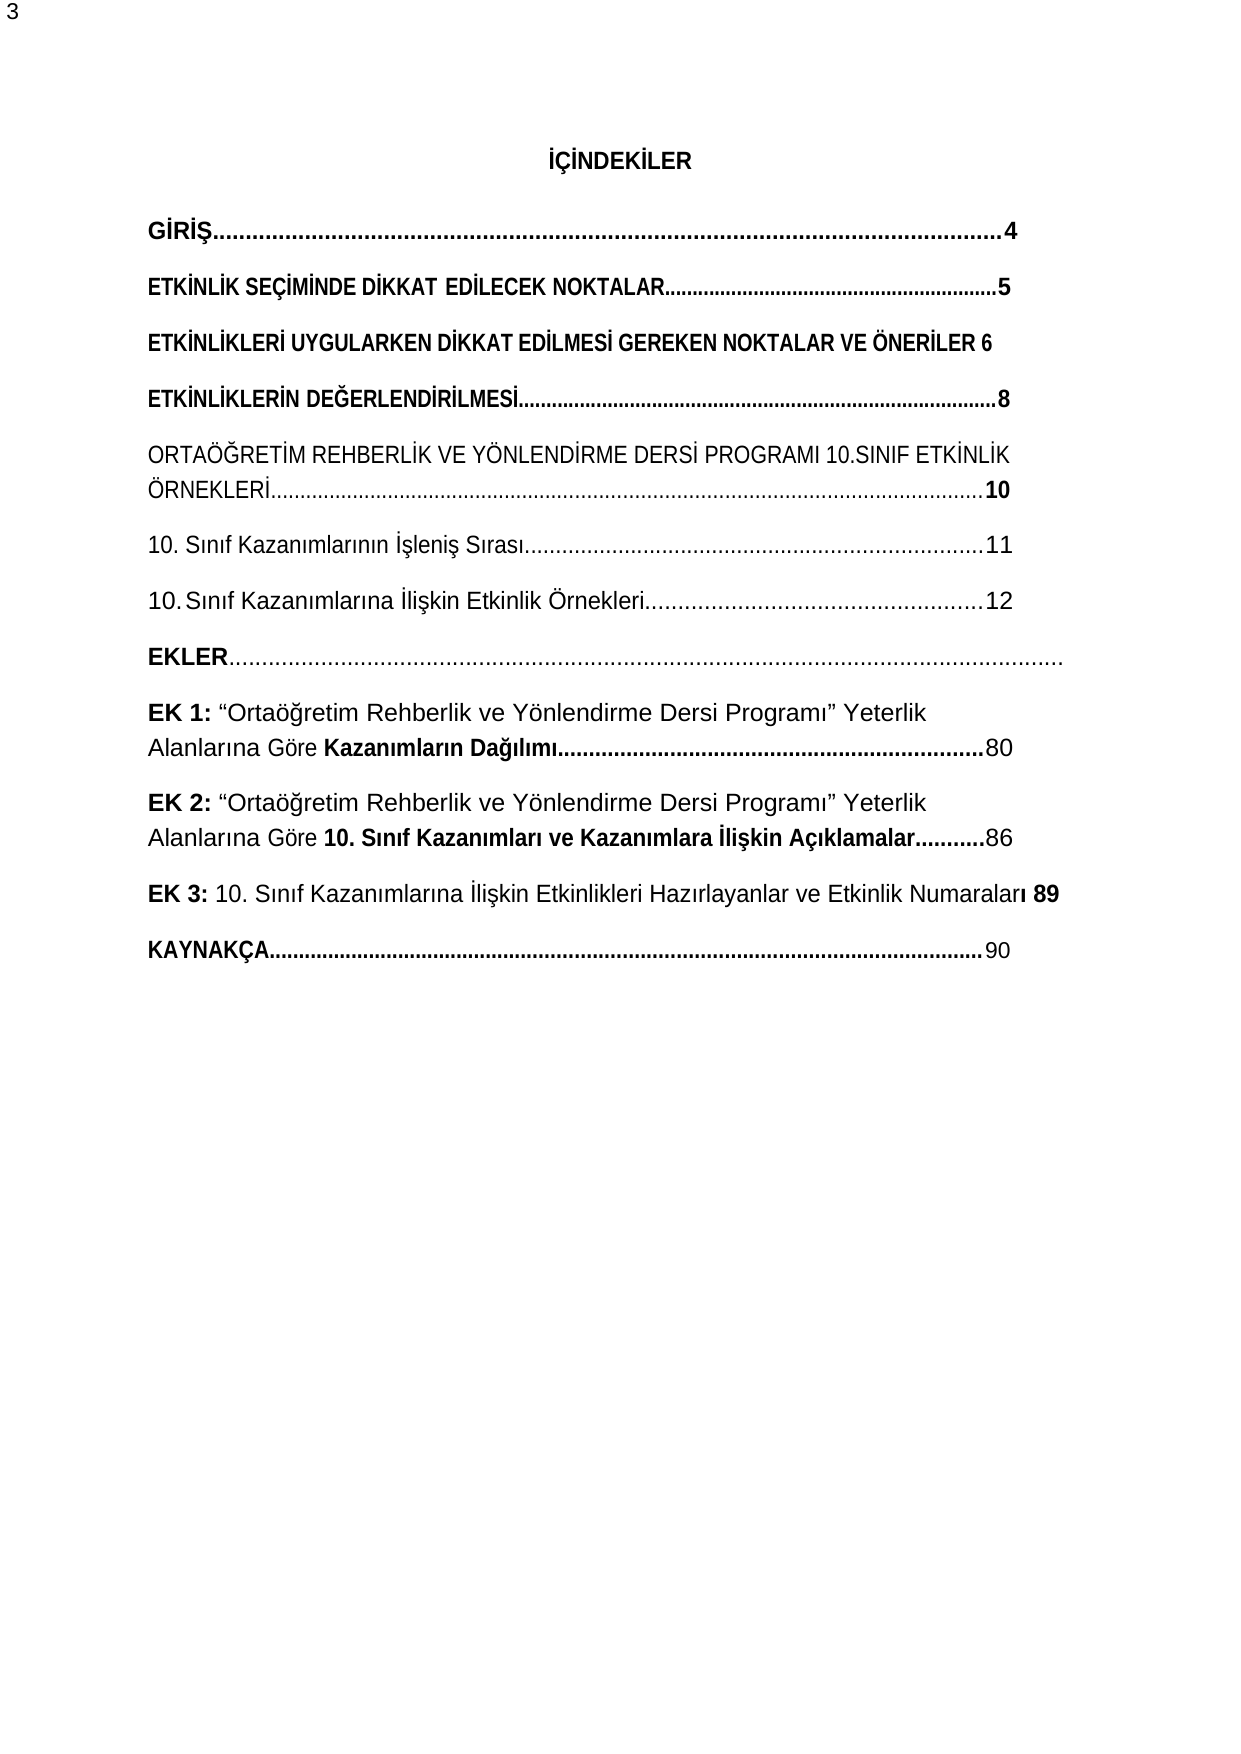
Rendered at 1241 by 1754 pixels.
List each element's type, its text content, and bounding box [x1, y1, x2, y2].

text EK 2: “Ortaöğretim Rehberlik ve Yönlendirme Dersi Programı” Yeterlik Alanlarına Göre 10. Sınıf Kazanımları ve Kazanımlara İlişkin Açıklamalar 86 [148, 788, 1019, 852]
text ORTAÖĞRETİM REHBERLİK VE YÖNLENDİRME DERSİ PROGRAMI 10.SINIF ETKİNLİK ÖRNEKLERİ 10 [148, 440, 1019, 504]
text EK 3: 10. Sınıf Kazanımlarına İlişkin Etkinlikleri Hazırlayanlar ve Etkinlik Numaraları 89 [148, 879, 1115, 907]
list Sınıf Kazanımlarına İlişkin Etkinlik Örnekleri 12 [148, 586, 1115, 615]
text EK 1: “Ortaöğretim Rehberlik ve Yönlendirme Dersi Programı” Yeterlik Alanlarına Göre Kazanımların Dağılımı 80 [148, 698, 1019, 762]
text EKLER............................................................................................................................... [148, 642, 1115, 671]
subtitle ETKİNLİKLERİ UYGULARKEN DİKKAT EDİLMESİ GEREKEN NOKTALAR VE ÖNERİLER 6 ETKİNLİKLERİN DEĞERLENDİRİLMESİ 8 [148, 328, 1011, 413]
text 10. Sınıf Kazanımlarının İşleniş Sırası 11 [148, 530, 1115, 559]
subtitle ETKİNLİK SEÇİMİNDE DİKKAT EDİLECEK NOKTALAR 5 [148, 272, 1115, 301]
subtitle KAYNAKÇA 90 [148, 935, 1115, 963]
subtitle İÇİNDEKİLER [271, 146, 969, 175]
subtitle GİRİŞ 4 [148, 216, 1115, 245]
